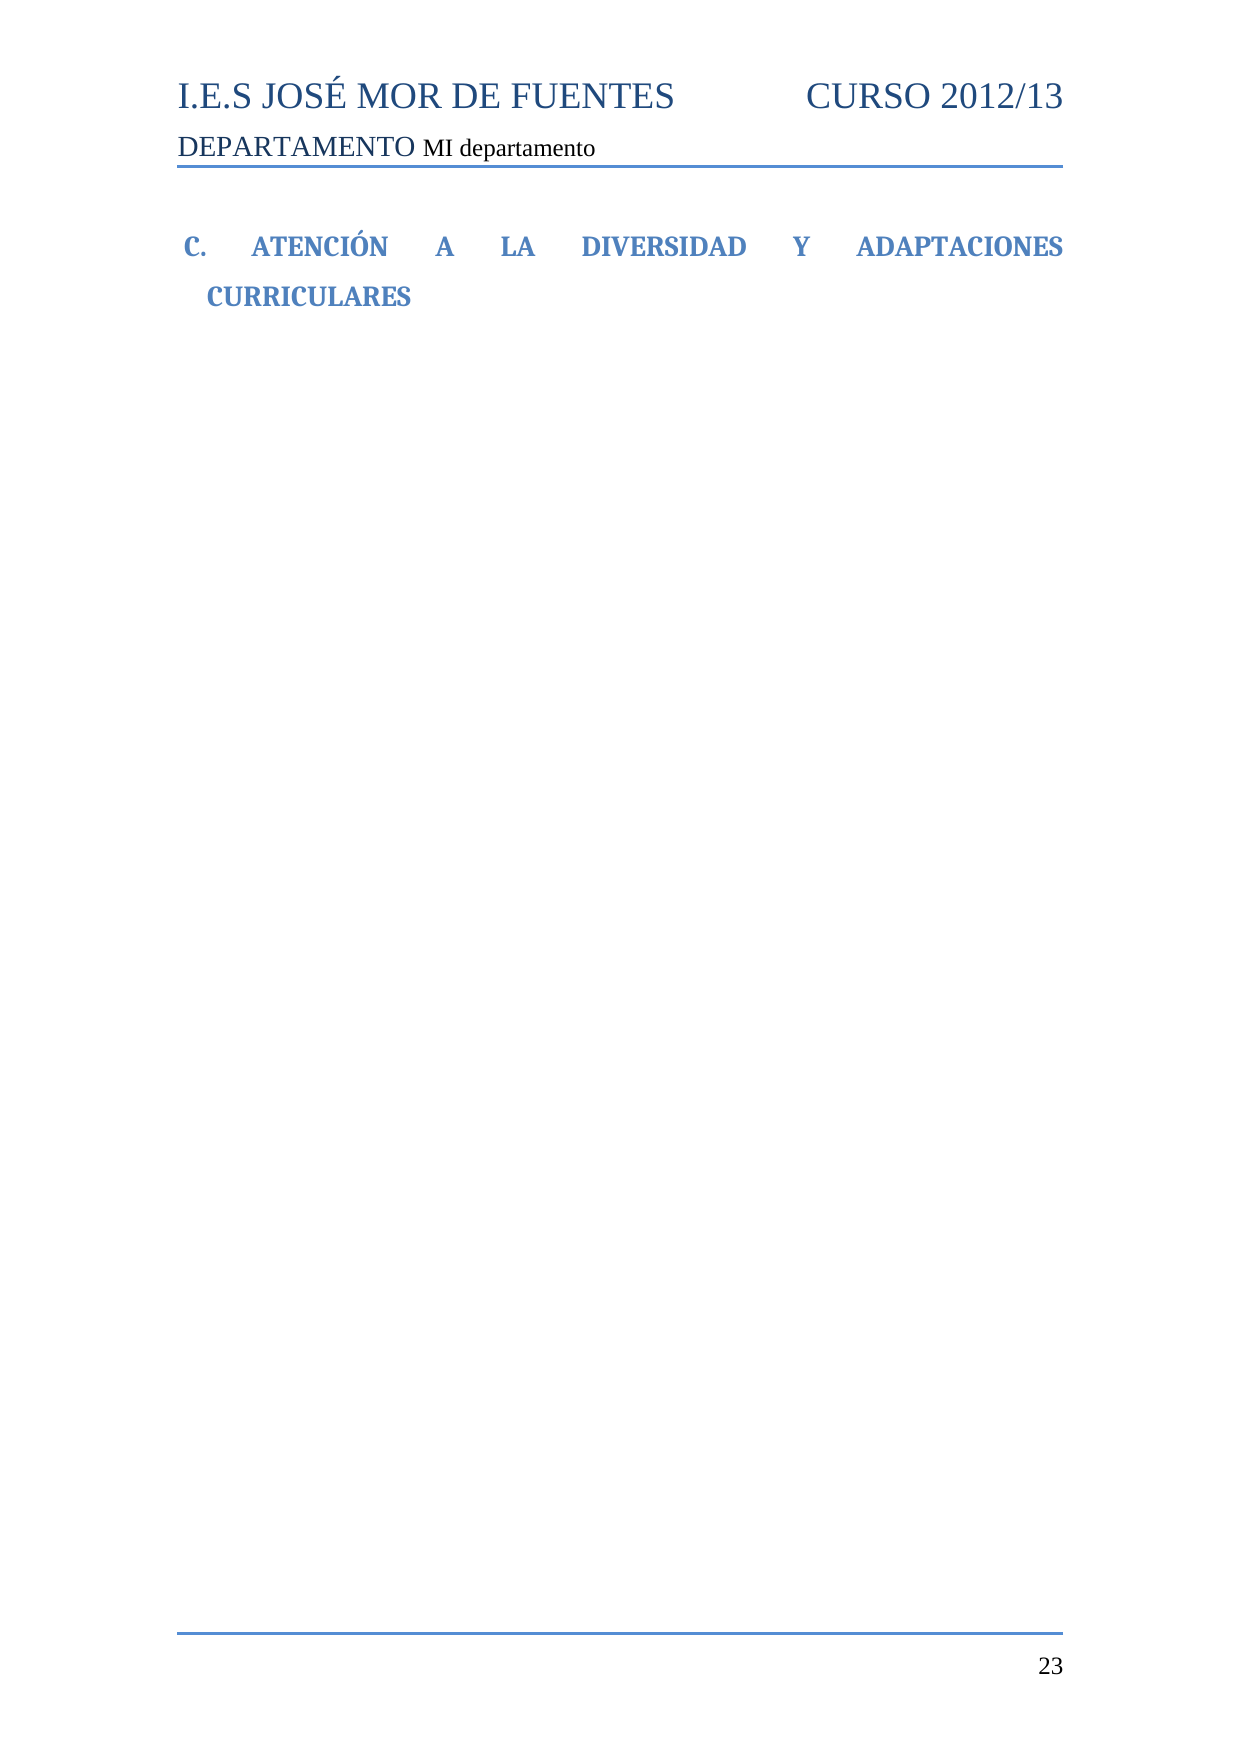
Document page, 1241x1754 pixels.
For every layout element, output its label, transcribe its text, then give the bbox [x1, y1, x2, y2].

subtitle ATENCIÓN A LA DIVERSIDAD Y ADAPTACIONES CURRICULARES [207, 230, 1063, 314]
